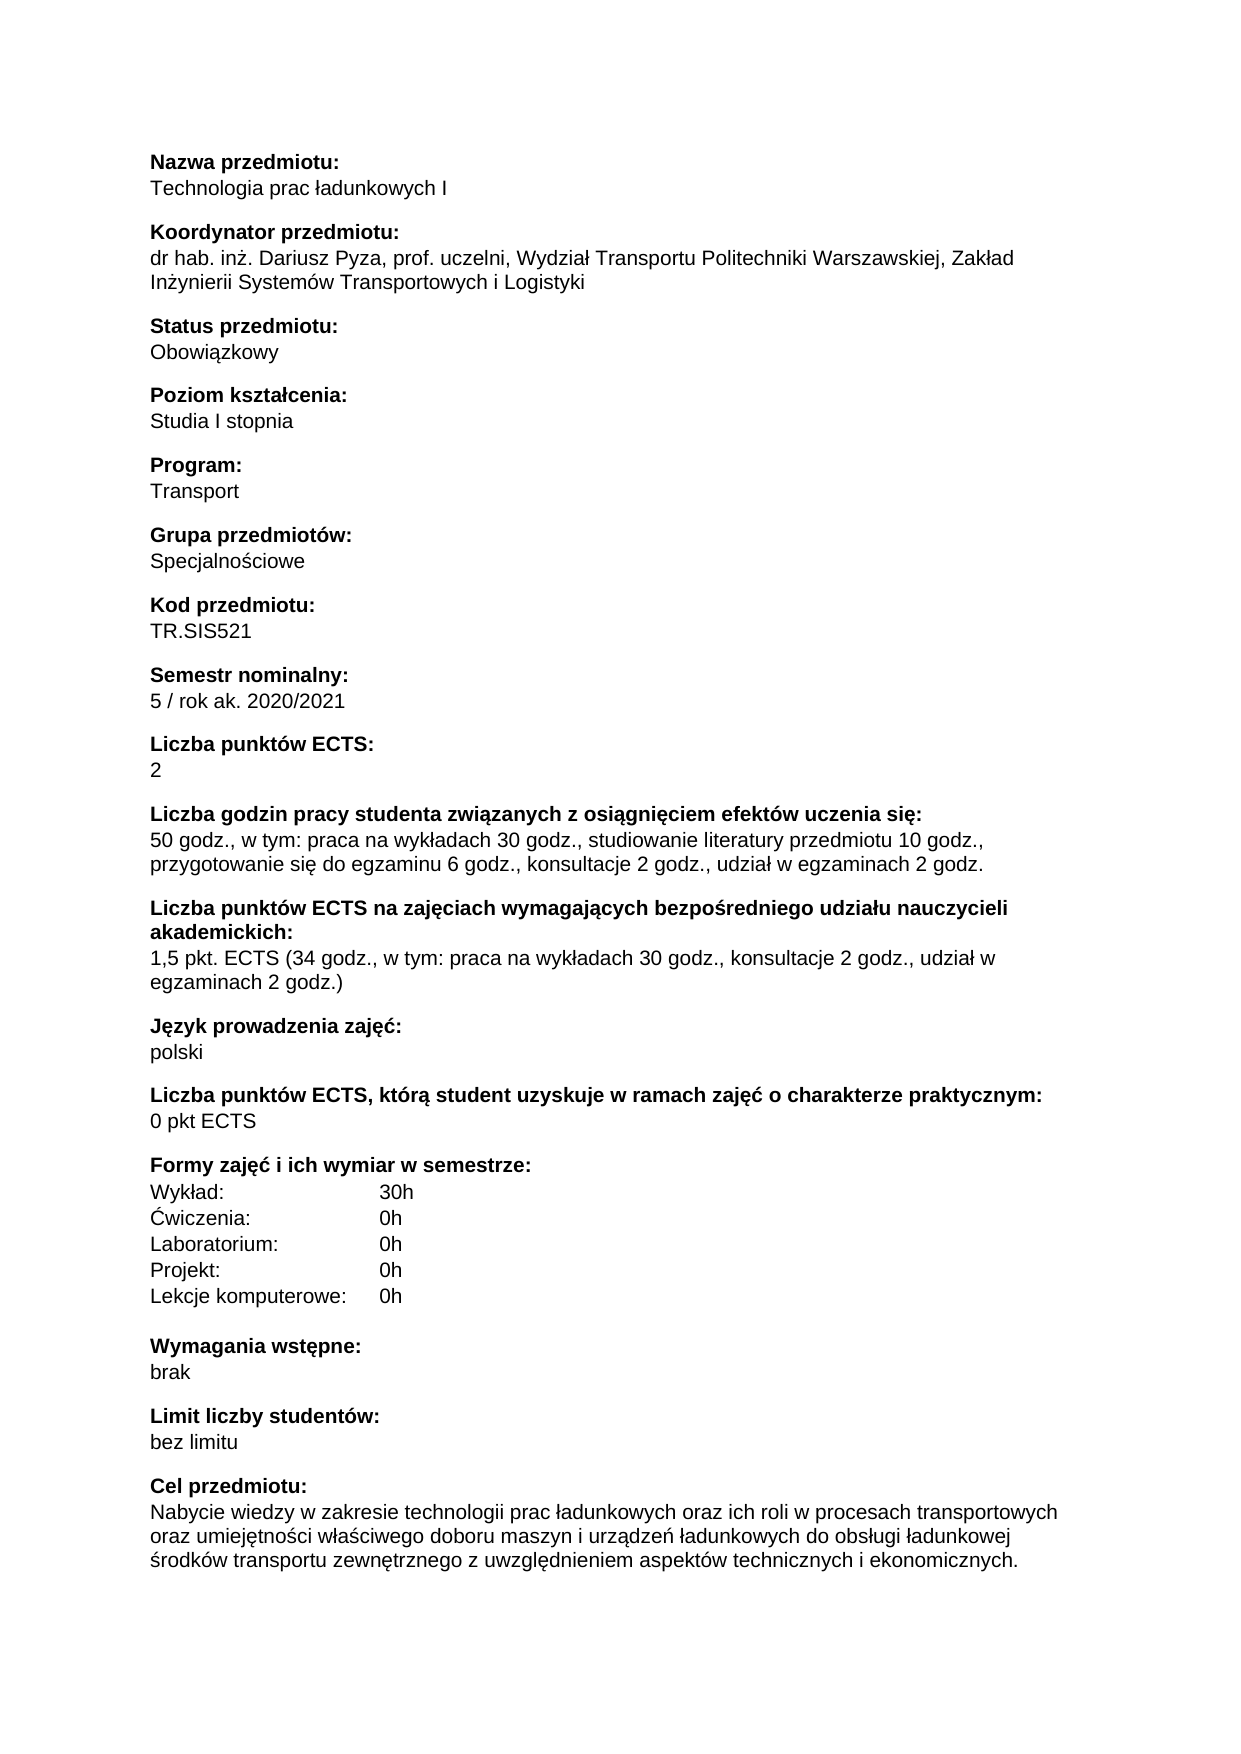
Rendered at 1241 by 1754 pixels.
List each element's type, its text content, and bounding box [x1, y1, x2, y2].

text polski [150, 1039, 1090, 1063]
table_header Wykład: [140, 1180, 367, 1204]
text 2 [150, 758, 1090, 782]
text Semestr nominalny: [150, 662, 1090, 686]
text Technologia prac ładunkowych I [150, 176, 1090, 200]
text Formy zajęć i ich wymiar w semestrze: [150, 1153, 1090, 1177]
text Transport [150, 479, 1090, 503]
table_cell Lekcje komputerowe: [140, 1284, 367, 1308]
text 50 godz., w tym: praca na wykładach 30 godz., studiowanie literatury przedmiotu 10 godz., przygotowanie się do egzaminu 6 godz., konsultacje 2 godz., udział w egzaminach 2 godz. [150, 828, 1090, 876]
text 1,5 pkt. ECTS (34 godz., w tym: praca na wykładach 30 godz., konsultacje 2 godz., udział w egzaminach 2 godz.) [150, 946, 1090, 994]
text Limit liczby studentów: [150, 1404, 1090, 1428]
table_cell Laboratorium: [140, 1232, 367, 1256]
text Cel przedmiotu: [150, 1473, 1090, 1497]
text Grupa przedmiotów: [150, 523, 1090, 547]
text Liczba punktów ECTS, którą student uzyskuje w ramach zajęć o charakterze praktycznym: [150, 1083, 1090, 1107]
text 0 pkt ECTS [150, 1109, 1090, 1133]
table_cell Projekt: [140, 1258, 367, 1282]
text Poziom kształcenia: [150, 383, 1090, 407]
text Wymagania wstępne: [150, 1334, 1090, 1358]
text Liczba godzin pracy studenta związanych z osiągnięciem efektów uczenia się: [150, 802, 1090, 826]
table_cell Ćwiczenia: [140, 1206, 367, 1230]
text Program: [150, 453, 1090, 477]
text Obowiązkowy [150, 339, 1090, 363]
text dr hab. inż. Dariusz Pyza, prof. uczelni, Wydział Transportu Politechniki Warszawskiej, Zakład Inżynierii Systemów Transportowych i Logistyki [150, 246, 1090, 294]
text brak [150, 1360, 1090, 1384]
text bez limitu [150, 1430, 1090, 1454]
text Liczba punktów ECTS: [150, 732, 1090, 756]
table_header 30h [369, 1180, 597, 1204]
text Kod przedmiotu: [150, 593, 1090, 617]
table_cell 0h [369, 1256, 597, 1282]
text Nabycie wiedzy w zakresie technologii prac ładunkowych oraz ich roli w procesach transportowych oraz umiejętności właściwego doboru maszyn i urządzeń ładunkowych do obsługi ładunkowej środków transportu zewnętrznego z uwzględnieniem aspektów technicznych i ekonomicznych. [150, 1499, 1090, 1571]
text Studia I stopnia [150, 409, 1090, 433]
text Język prowadzenia zajęć: [150, 1013, 1090, 1037]
text Koordynator przedmiotu: [150, 220, 1090, 244]
text 5 / rok ak. 2020/2021 [150, 688, 1090, 712]
text TR.SIS521 [150, 619, 1090, 643]
text Liczba punktów ECTS na zajęciach wymagających bezpośredniego udziału nauczycieli akademickich: [150, 896, 1090, 944]
text Nazwa przedmiotu: [150, 150, 1090, 174]
text Status przedmiotu: [150, 313, 1090, 337]
table_cell 0h [369, 1230, 597, 1256]
table_cell 0h [369, 1282, 597, 1308]
text Specjalnościowe [150, 549, 1090, 573]
table_cell 0h [369, 1204, 597, 1230]
